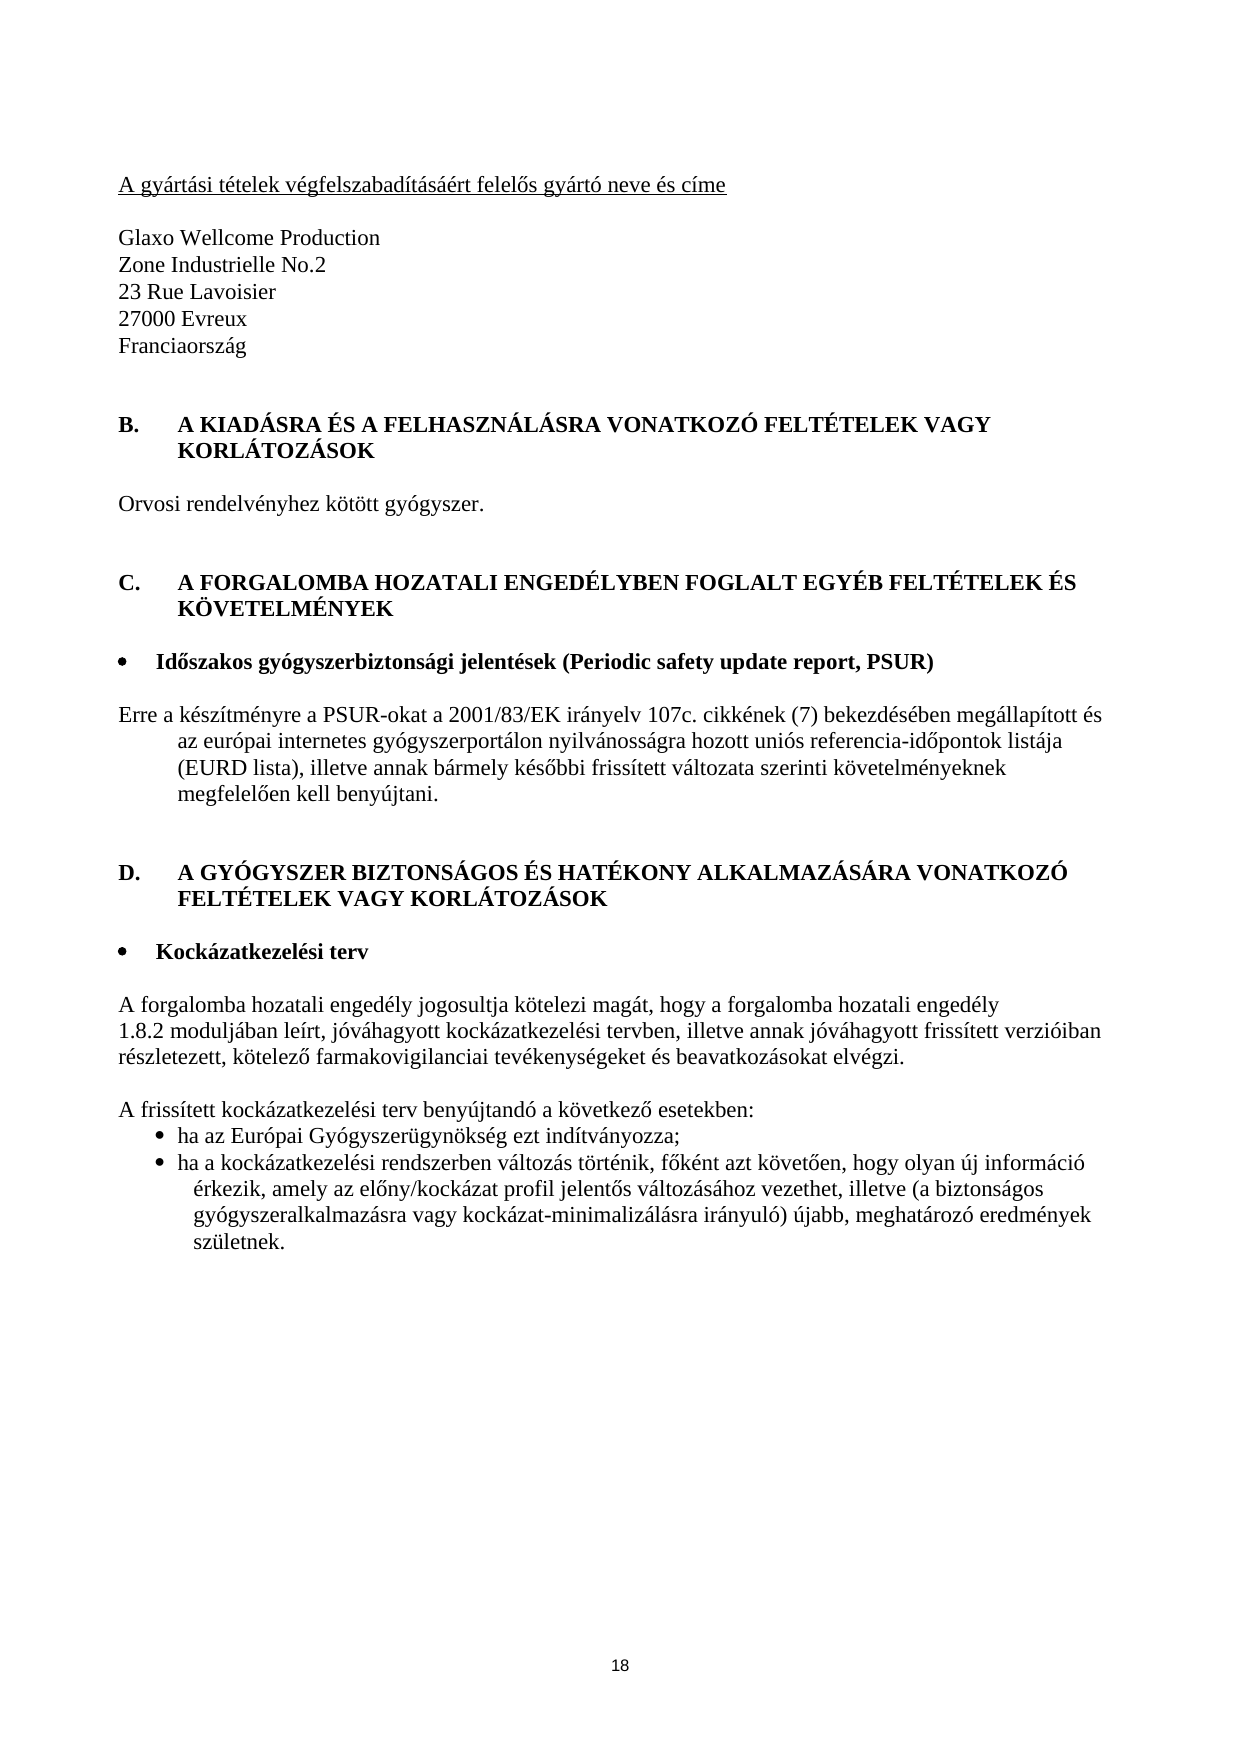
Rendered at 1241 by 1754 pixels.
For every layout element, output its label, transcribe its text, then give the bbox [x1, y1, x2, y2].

text 27000 Evreux [118, 305, 1122, 332]
list Időszakos gyógyszerbiztonsági jelentések (Periodic safety update report, PSUR) [118, 648, 1122, 674]
text Glaxo Wellcome Production [118, 223, 1122, 251]
list A forgalomba hozatali engedély jogosultja kötelezi magát, hogy a forgalomba hozatali engedély 1.8.2 moduljában leírt, jóváhagyott kockázatkezelési tervben, illetve annak jóváhagyott frissített verzióiban részletezett, kötelező farmakovigilanciai tevékenységeket és beavatkozásokat elvégzi. [118, 991, 1122, 1070]
text A gyártási tételek végfelszabadításáért felelős gyártó neve és címe [118, 171, 974, 197]
title A FORGALOMBA HOZATALI ENGEDÉLYBEN FOGLALT EGYÉB FELTÉTELEK ÉS KÖVETELMÉNYEK [118, 569, 1122, 622]
text Zone Industrielle No.2 [118, 251, 1122, 278]
list ha az Európai Gyógyszerügynökség ezt indítványozza; [156, 1122, 1122, 1149]
title B. A KIADÁSRA ÉS A FELHASZNÁLÁSRA VONATKOZÓ FELTÉTELEK VAGY KORLÁTOZÁSOK [118, 411, 1122, 464]
title D. A GYÓGYSZER BIZTONSÁGOS ÉS HATÉKONY ALKALMAZÁSÁRA VONATKOZÓ FELTÉTELEK VAGY KORLÁTOZÁSOK [118, 859, 1122, 912]
text Erre a készítményre a PSUR-okat a 2001/83/EK irányelv 107c. cikkének (7) bekezdésében megállapított és az európai internetes gyógyszerportálon nyilvánosságra hozott uniós referencia-időpontok listája (EURD lista), illetve annak bármely későbbi frissített változata szerinti követelményeknek megfelelően kell benyújtani. [118, 701, 1122, 806]
list Kockázatkezelési terv [118, 938, 1122, 964]
list A frissített kockázatkezelési terv benyújtandó a következő esetekben: [118, 1096, 1122, 1122]
list ha a kockázatkezelési rendszerben változás történik, főként azt követően, hogy olyan új információ érkezik, amely az előny/kockázat profil jelentős változásához vezethet, illetve (a biztonságos gyógyszeralkalmazásra vagy kockázat-minimalizálásra irányuló) újabb, meghatározó eredmények születnek. [156, 1149, 1122, 1254]
text Franciaország [118, 332, 1122, 358]
text 23 Rue Lavoisier [118, 278, 1122, 305]
list Orvosi rendelvényhez kötött gyógyszer. [118, 490, 1122, 516]
